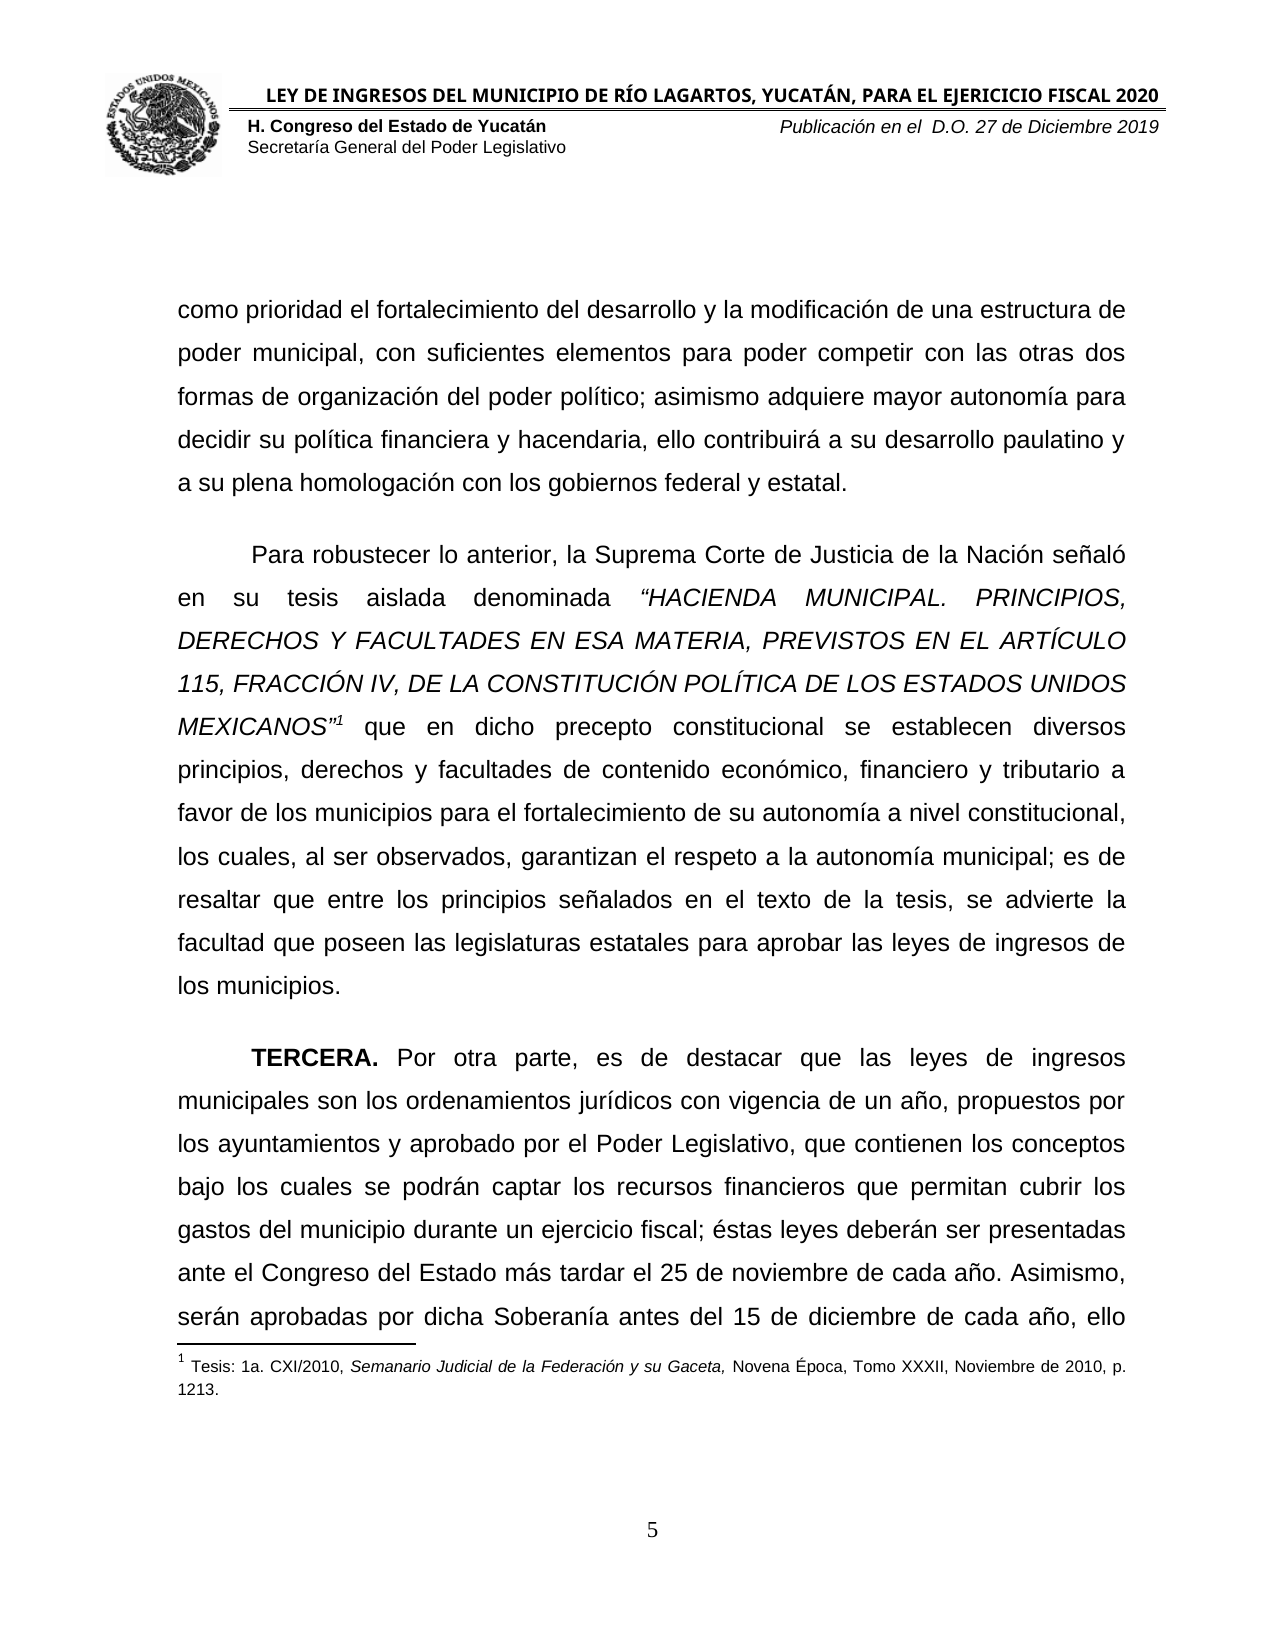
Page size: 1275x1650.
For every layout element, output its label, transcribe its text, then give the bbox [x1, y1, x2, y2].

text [177, 1043, 1127, 1330]
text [177, 295, 1127, 497]
text Para robustecer lo anterior, la Suprema Corte de Justicia de la Nación señaló en su tesis aislada denominada “HACIENDA MUNICIPAL. PRINCIPIOS, DERECHOS Y FACULTADES EN ESA MATERIA, PREVISTOS EN EL ARTÍCULO 115, FRACCIÓN IV, DE LA CONSTITUCIÓN POLÍTICA DE LOS ESTADOS UNIDOS MEXICANOS” que en dicho precepto constitucional se establecen diversos principios, derechos y facultades de contenido económico, financiero y tributario a favor de los municipios para el fortalecimiento de su autonomía a nivel constitucional, los cuales, al ser observados, garantizan el respeto a la autonomía municipal; es de resaltar que entre los principios señalados en el texto de la tesis, se advierte la facultad que poseen las legislaturas estatales para aprobar las leyes de ingresos de los municipios. [177, 540, 1127, 1000]
